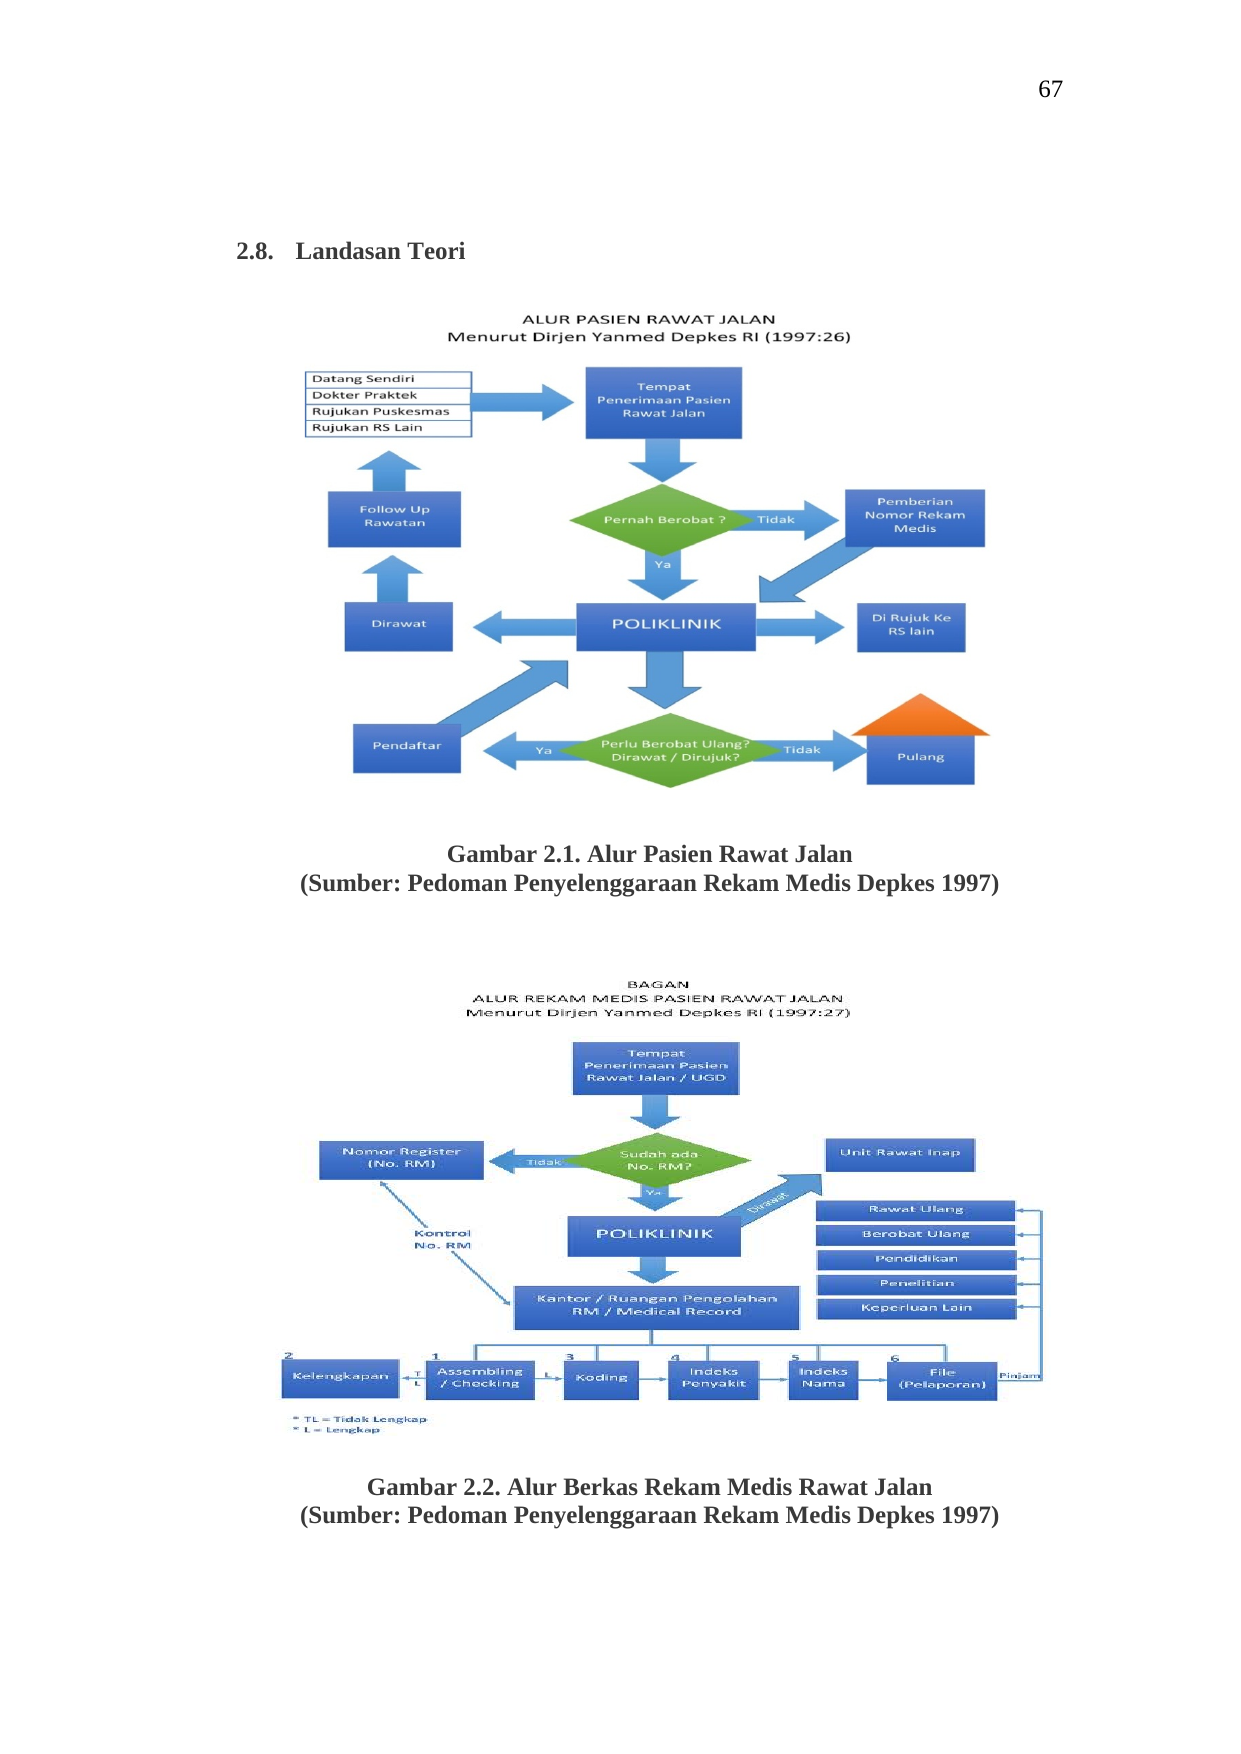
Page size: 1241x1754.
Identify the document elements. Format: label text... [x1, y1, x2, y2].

text (Sumber: Pedoman Penyelenggaraan Rekam Medis Depkes 1997) [236, 1501, 1063, 1529]
text (Sumber: Pedoman Penyelenggaraan Rekam Medis Depkes 1997) [236, 868, 1063, 897]
text Gambar 2.1. Alur Pasien Rawat Jalan [236, 839, 1063, 868]
picture [275, 975, 1051, 1436]
text 2.8. Landasan Teori [236, 236, 1063, 265]
text Gambar 2.2. Alur Berkas Rekam Medis Rawat Jalan [236, 1472, 1063, 1501]
picture [304, 311, 994, 790]
